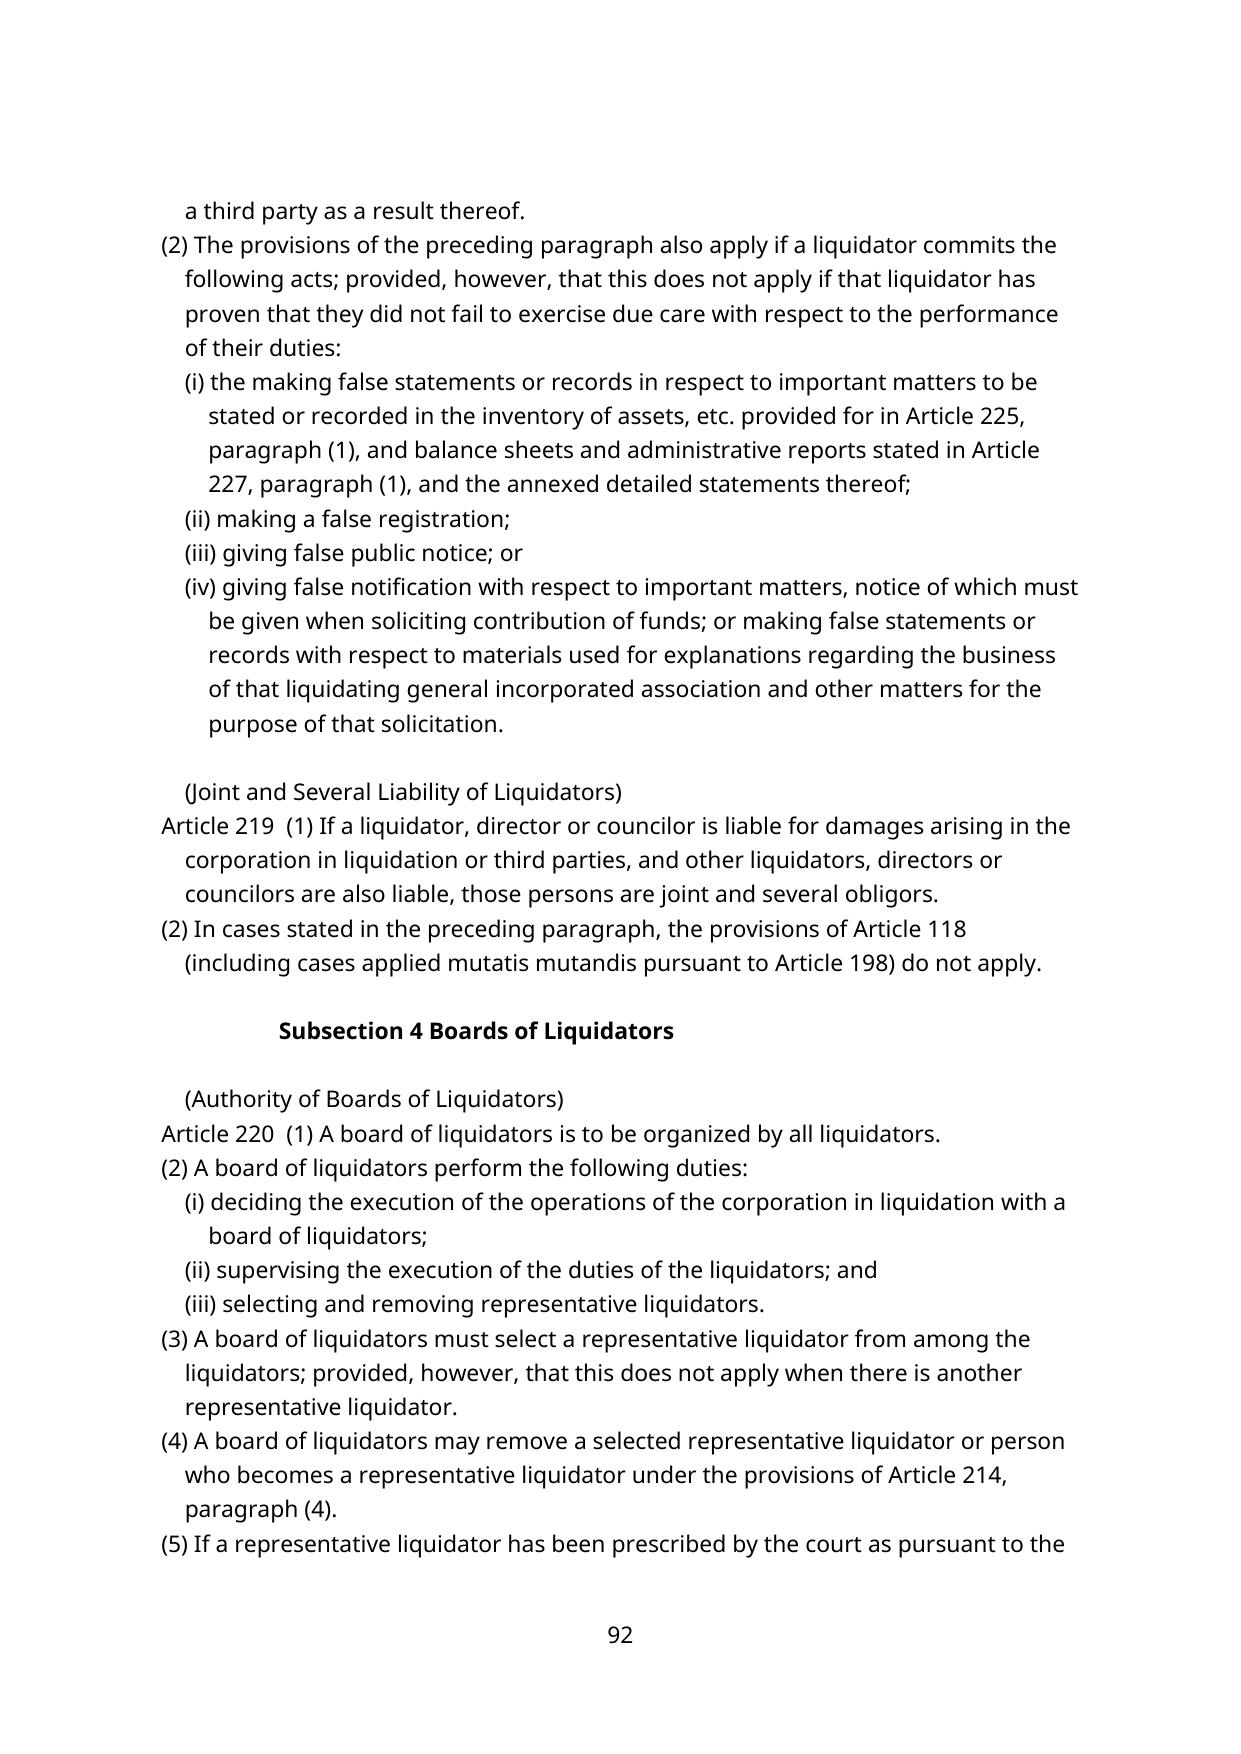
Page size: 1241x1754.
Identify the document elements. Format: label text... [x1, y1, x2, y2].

text (3) A board of liquidators must select a representative liquidator from among the liquidators; provided, however, that this does not apply when there is another representative liquidator. [161, 1321, 1079, 1424]
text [161, 1526, 1079, 1560]
text (ii) making a false registration; [184, 501, 1079, 535]
text (2) A board of liquidators perform the following duties: [161, 1150, 1079, 1184]
text (iv) giving false notification with respect to important matters, notice of which must be given when soliciting contribution of funds; or making false statements or records with respect to materials used for explanations regarding the business of that liquidating general incorporated association and other matters for the purpose of that solicitation. [184, 569, 1079, 740]
text Article 220 (1) A board of liquidators is to be organized by all liquidators. [161, 1116, 1079, 1150]
text (2) The provisions of the preceding paragraph also apply if a liquidator commits the following acts; provided, however, that this does not apply if that liquidator has proven that they did not fail to exercise due care with respect to the performance of their duties: [161, 228, 1079, 364]
text (Joint and Several Liability of Liquidators) [184, 774, 1079, 809]
text (i) the making false statements or records in respect to important matters to be stated or recorded in the inventory of assets, etc. provided for in Article 225, paragraph (1), and balance sheets and administrative reports stated in Article 227, paragraph (1), and the annexed detailed statements thereof; [184, 364, 1079, 501]
text Subsection 4 Boards of Liquidators [276, 1014, 1079, 1048]
text Article 219 (1) If a liquidator, director or councilor is liable for damages arising in the corporation in liquidation or third parties, and other liquidators, directors or councilors are also liable, those persons are joint and several obligors. [161, 809, 1079, 911]
text (iii) giving false public notice; or [184, 535, 1079, 569]
text (2) In cases stated in the preceding paragraph, the provisions of Article 118 (including cases applied mutatis mutandis pursuant to Article 198) do not apply. [161, 911, 1079, 979]
text (ii) supervising the execution of the duties of the liquidators; and [184, 1253, 1079, 1287]
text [161, 194, 1079, 228]
text (4) A board of liquidators may remove a selected representative liquidator or person who becomes a representative liquidator under the provisions of Article 214, paragraph (4). [161, 1424, 1079, 1526]
text (iii) selecting and removing representative liquidators. [184, 1287, 1079, 1321]
text (i) deciding the execution of the operations of the corporation in liquidation with a board of liquidators; [184, 1184, 1079, 1253]
text (Authority of Boards of Liquidators) [184, 1082, 1079, 1116]
